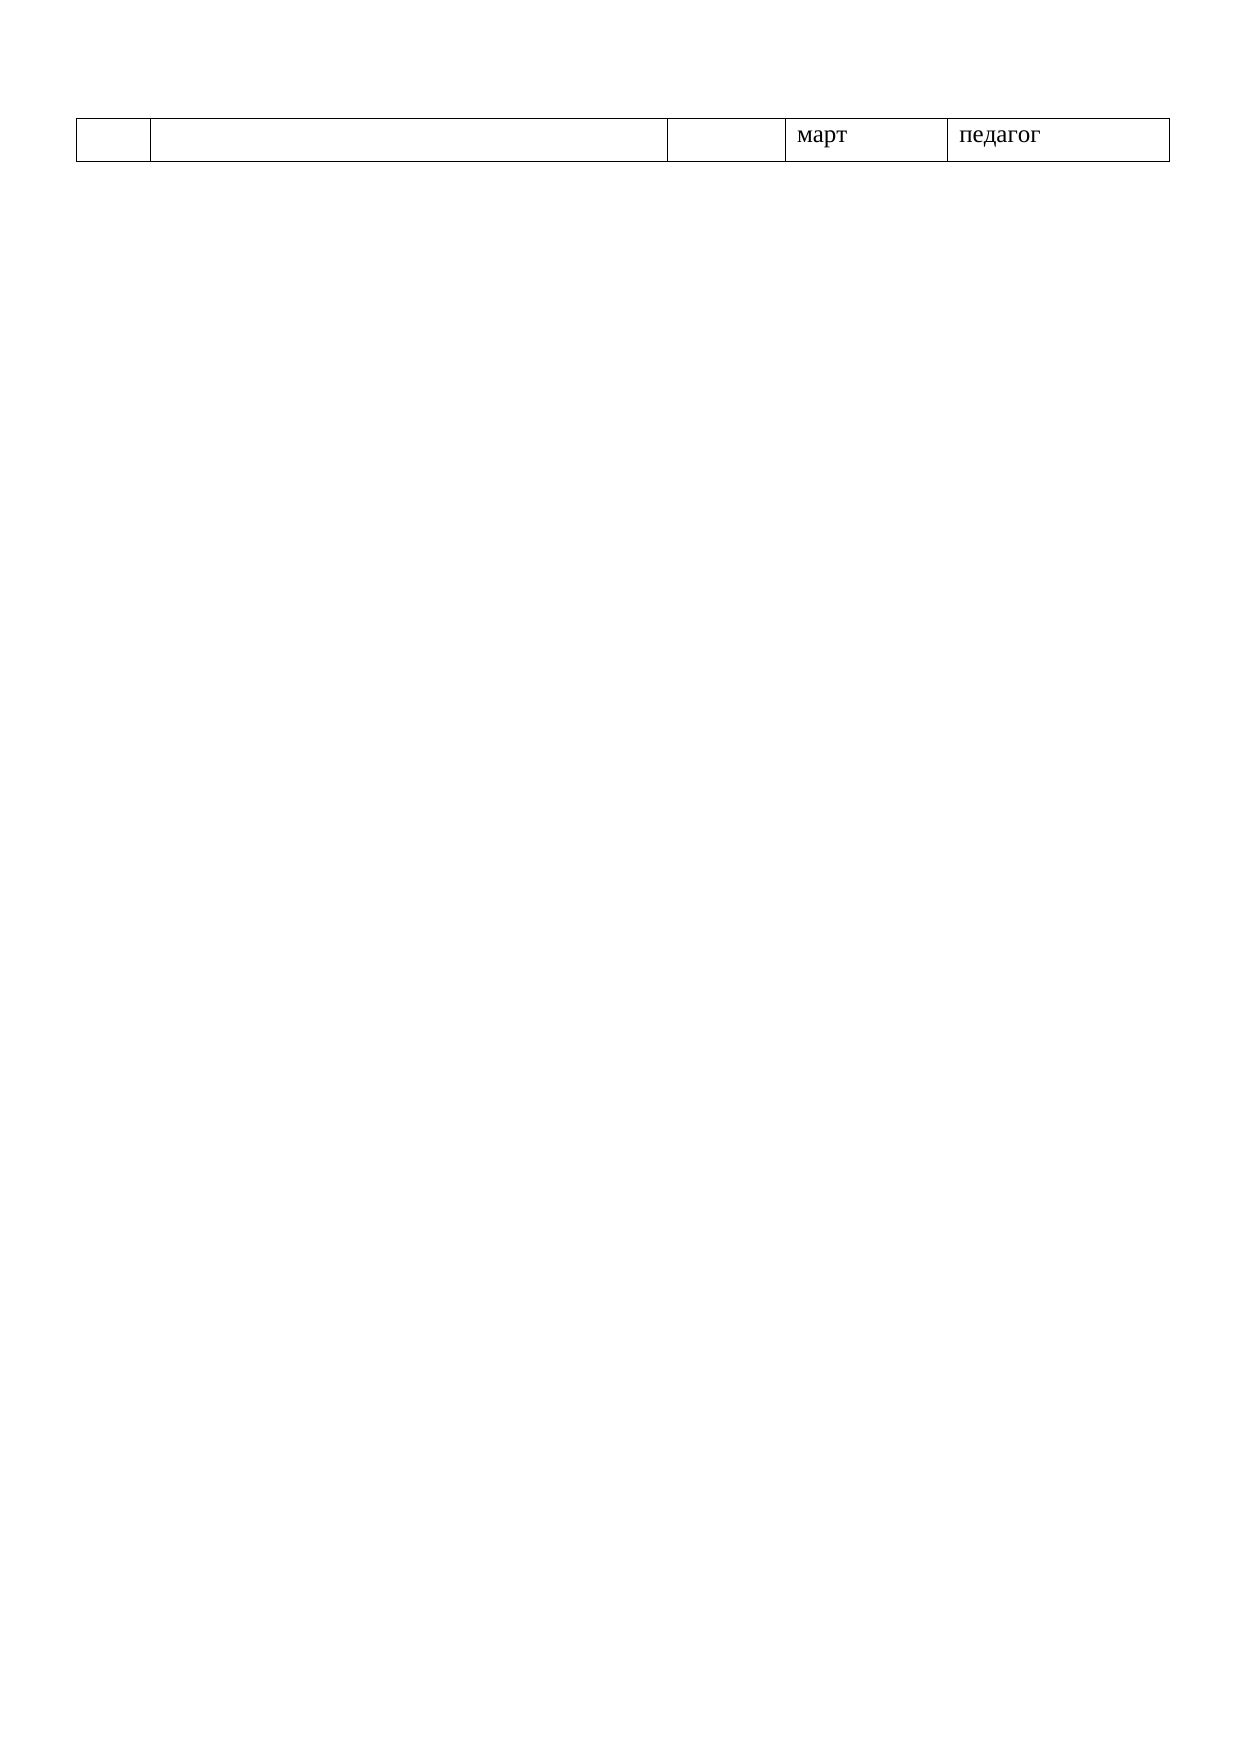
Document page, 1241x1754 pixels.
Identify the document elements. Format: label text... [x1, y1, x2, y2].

table_cell Ноябрь март [786, 119, 947, 161]
table_cell 8 [77, 119, 150, 161]
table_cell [151, 119, 667, 161]
table_cell 5-9 [668, 119, 785, 161]
table_cell Социальный педагог [948, 119, 1169, 161]
